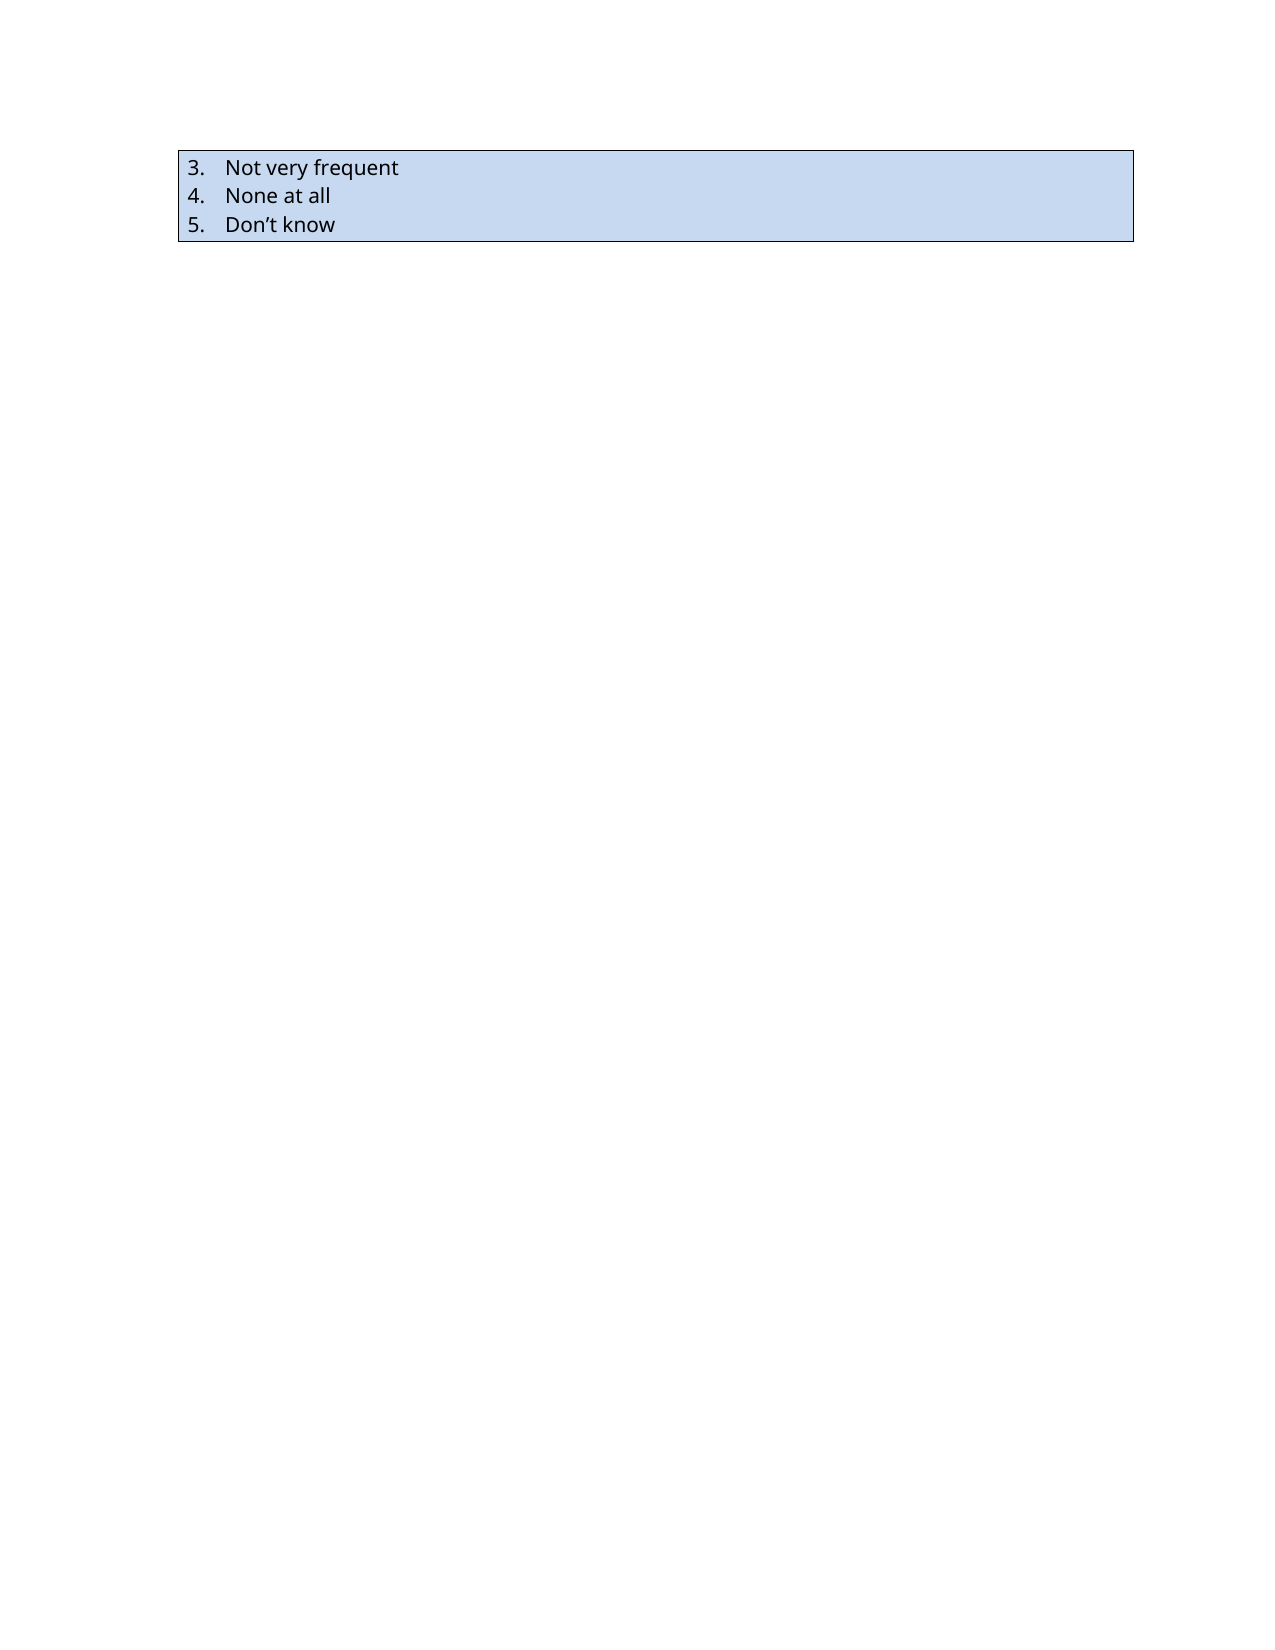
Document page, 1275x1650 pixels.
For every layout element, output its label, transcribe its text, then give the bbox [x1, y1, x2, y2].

list Not very frequent [179, 151, 1133, 178]
list Don’t know [179, 207, 1133, 241]
list None at all [179, 178, 1133, 207]
